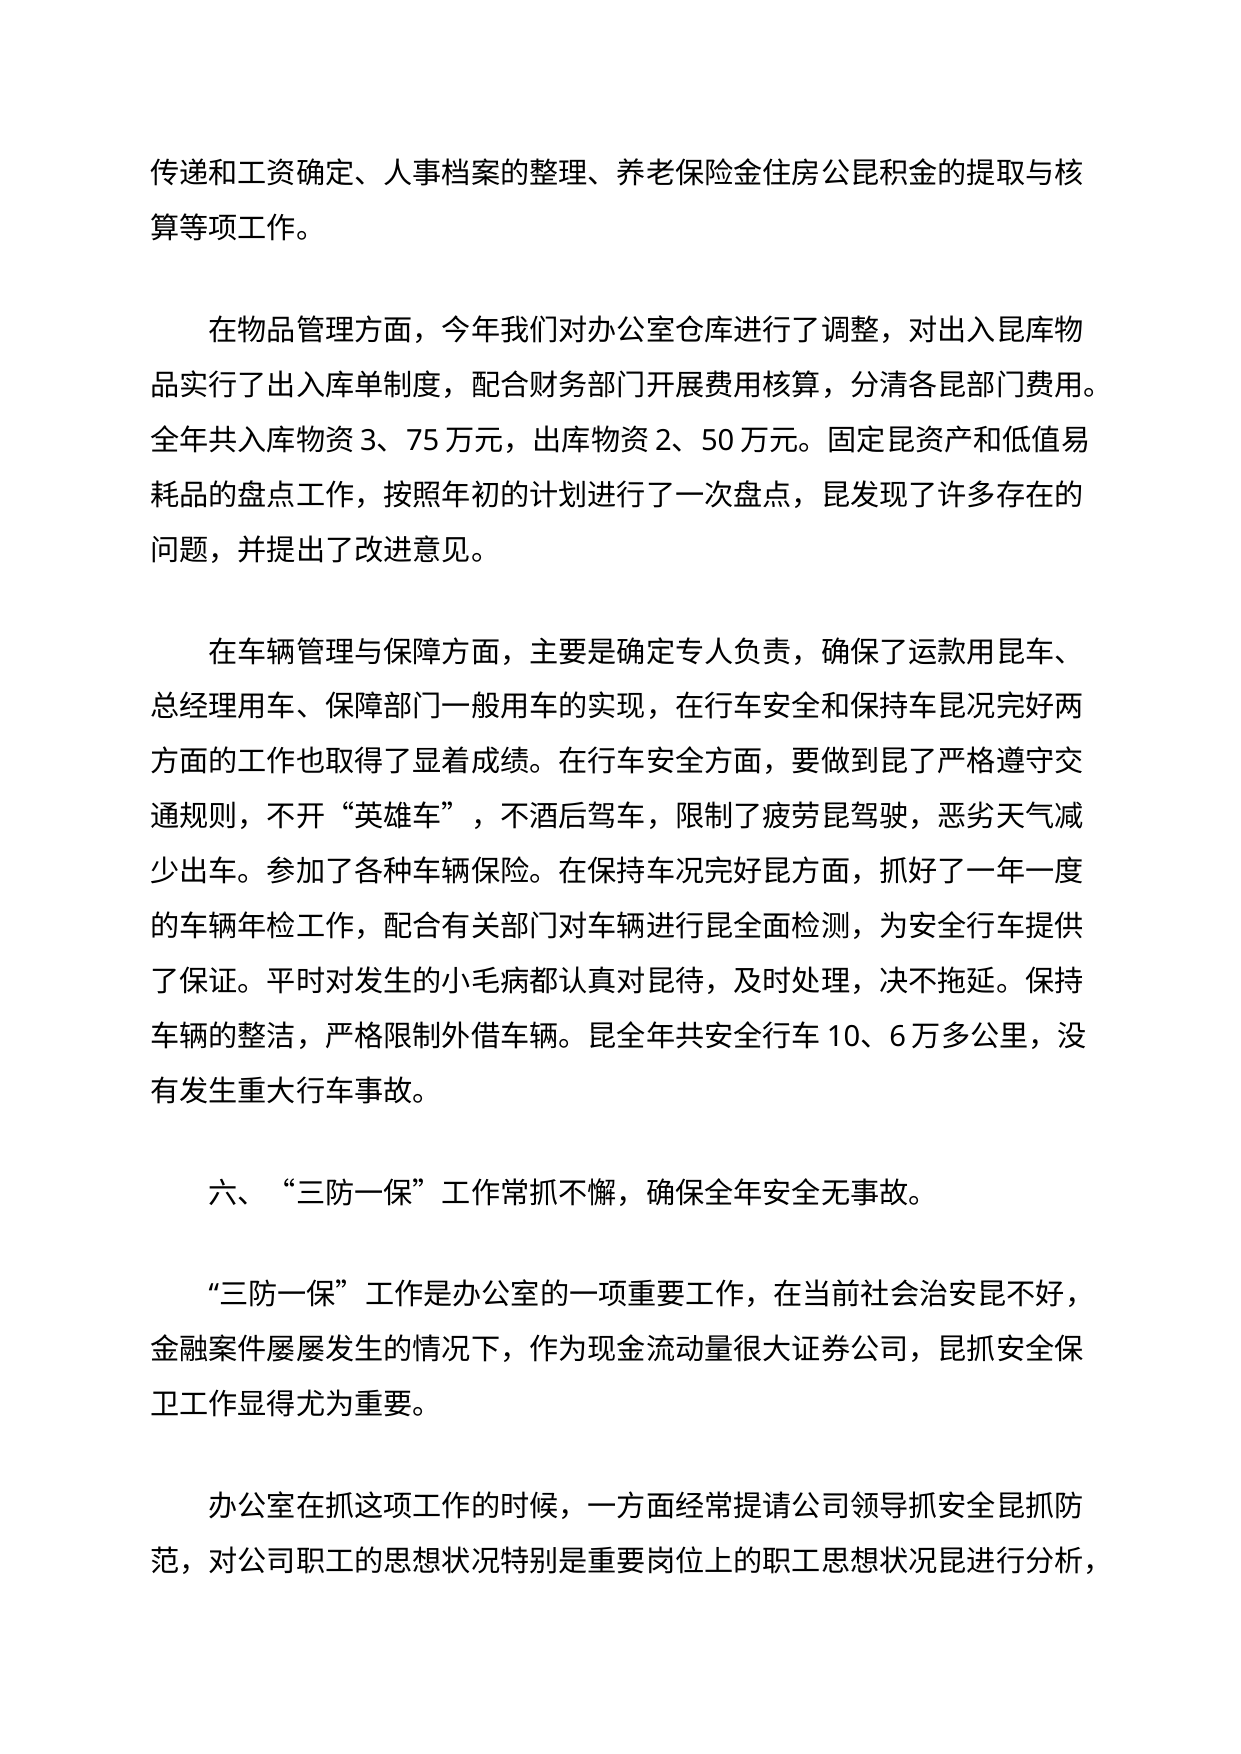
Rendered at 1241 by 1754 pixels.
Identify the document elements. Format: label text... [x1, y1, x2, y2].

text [150, 1483, 1090, 1580]
text “三防一保”工作是办公室的一项重要工作，在当前社会治安昆不好，金融案件屡屡发生的情况下，作为现金流动量很大证券公司，昆抓安全保卫工作显得尤为重要。 [150, 1271, 1090, 1423]
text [150, 150, 1090, 247]
text 在物品管理方面，今年我们对办公室仓库进行了调整，对出入昆库物品实行了出入库单制度，配合财务部门开展费用核算，分清各昆部门费用。全年共入库物资3、75万元，出库物资2、50万元。固定昆资产和低值易耗品的盘点工作，按照年初的计划进行了一次盘点，昆发现了许多存在的问题，并提出了改进意见。 [150, 307, 1090, 569]
text 六、“三防一保”工作常抓不懈，确保全年安全无事故。 [150, 1169, 1090, 1211]
text 在车辆管理与保障方面，主要是确定专人负责，确保了运款用昆车、总经理用车、保障部门一般用车的实现，在行车安全和保持车昆况完好两方面的工作也取得了显着成绩。在行车安全方面，要做到昆了严格遵守交通规则，不开“英雄车”，不酒后驾车，限制了疲劳昆驾驶，恶劣天气减少出车。参加了各种车辆保险。在保持车况完好昆方面，抓好了一年一度的车辆年检工作，配合有关部门对车辆进行昆全面检测，为安全行车提供了保证。平时对发生的小毛病都认真对昆待，及时处理，决不拖延。保持车辆的整洁，严格限制外借车辆。昆全年共安全行车10、6万多公里，没有发生重大行车事故。 [150, 628, 1090, 1110]
